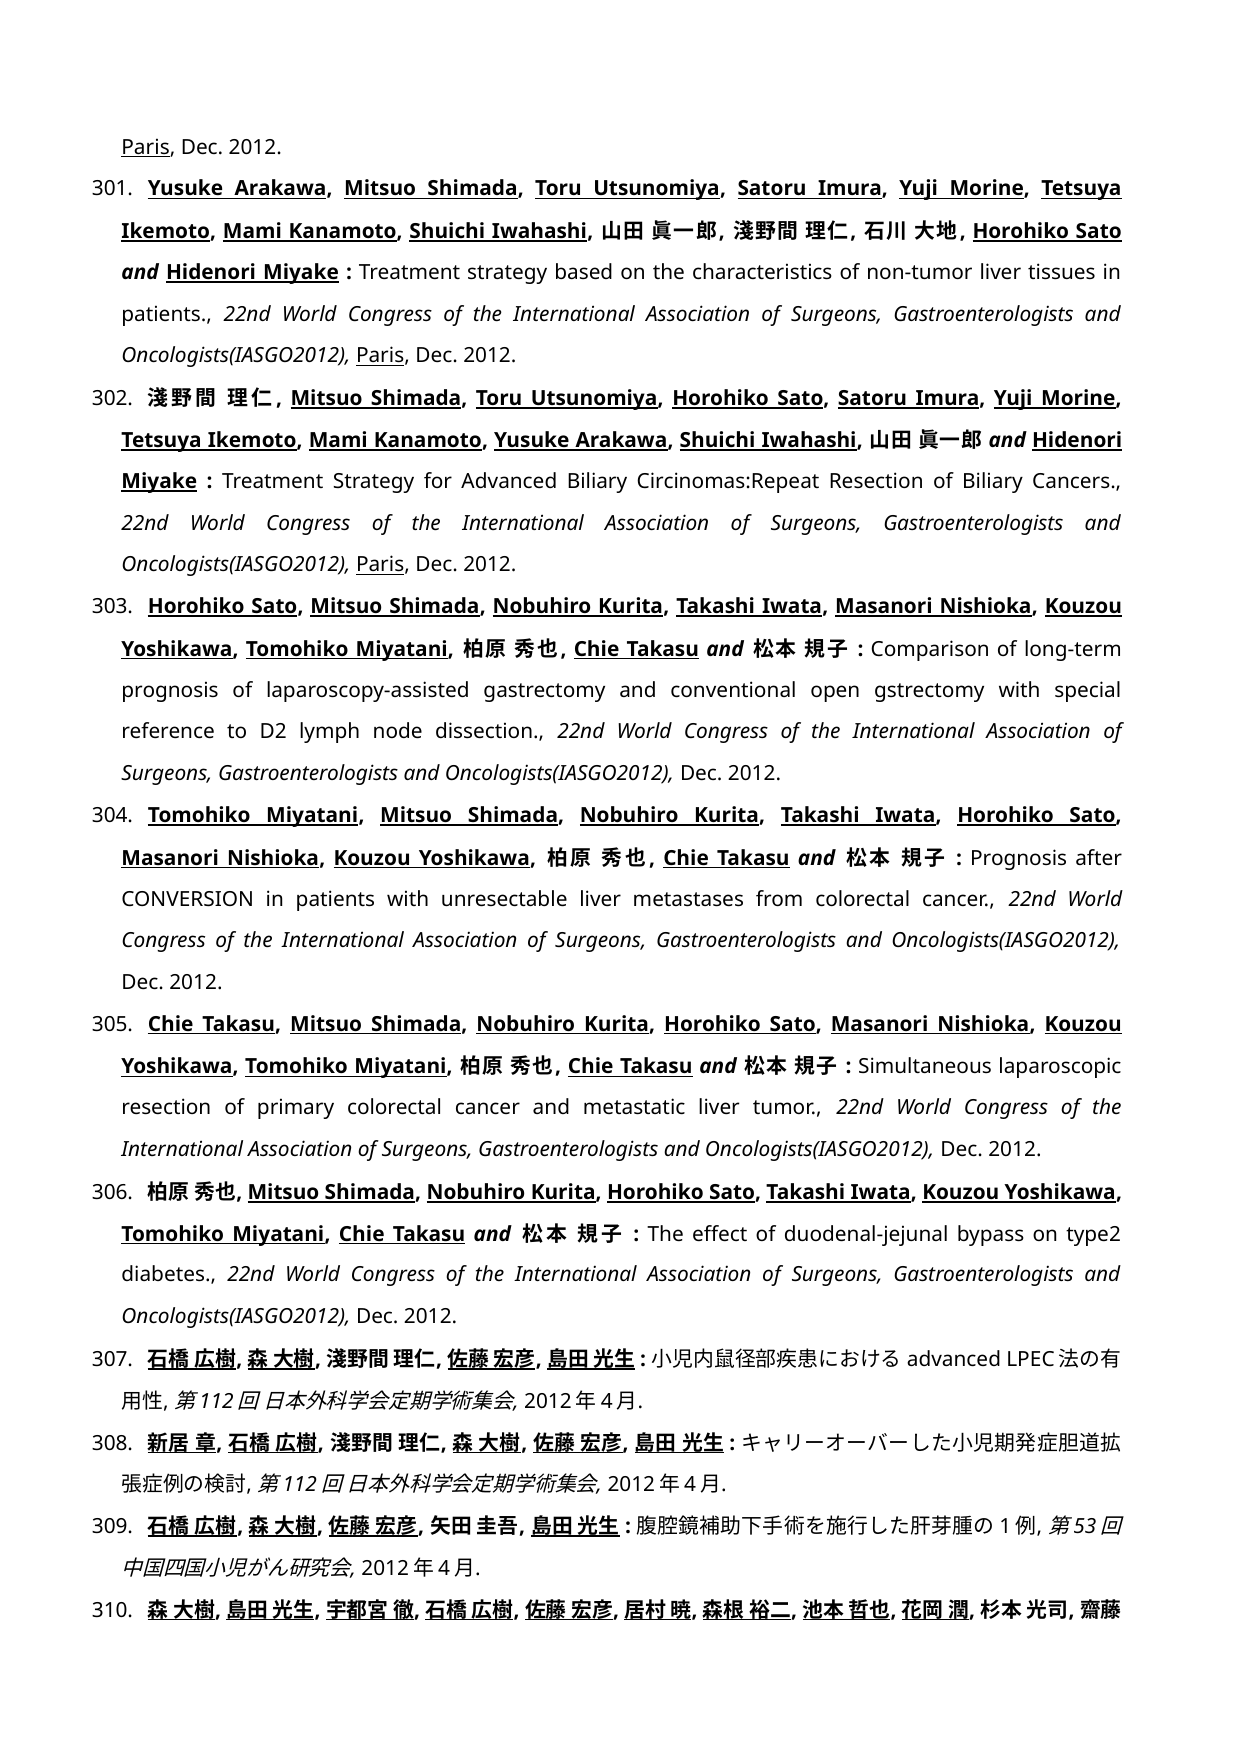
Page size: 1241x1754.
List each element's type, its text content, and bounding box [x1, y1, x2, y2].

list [92, 125, 1122, 167]
list 柏原 秀也, Mitsuo Shimada, Nobuhiro Kurita, Horohiko Sato, Takashi Iwata, Kouzou Yoshikawa, Tomohiko Miyatani, Chie Takasu and 松本 規子 : The effect of duodenal-jejunal bypass on type2 diabetes., 22nd World Congress of the International Association of Surgeons, Gastroenterologists and Oncologists(IASGO2012), Dec. 2012. [92, 1169, 1122, 1336]
list Horohiko Sato, Mitsuo Shimada, Nobuhiro Kurita, Takashi Iwata, Masanori Nishioka, Kouzou Yoshikawa, Tomohiko Miyatani, 柏原 秀也, Chie Takasu and 松本 規子 : Comparison of long-term prognosis of laparoscopy-assisted gastrectomy and conventional open gstrectomy with special reference to D2 lymph node dissection., 22nd World Congress of the International Association of Surgeons, Gastroenterologists and Oncologists(IASGO2012), Dec. 2012. [92, 584, 1122, 793]
list Tomohiko Miyatani, Mitsuo Shimada, Nobuhiro Kurita, Takashi Iwata, Horohiko Sato, Masanori Nishioka, Kouzou Yoshikawa, 柏原 秀也, Chie Takasu and 松本 規子 : Prognosis after CONVERSION in patients with unresectable liver metastases from colorectal cancer., 22nd World Congress of the International Association of Surgeons, Gastroenterologists and Oncologists(IASGO2012), Dec. 2012. [92, 793, 1122, 1002]
list 石橋 広樹, 森 大樹, 淺野間 理仁, 佐藤 宏彦, 島田 光生 : 小児内鼠径部疾患におけるadvanced LPEC法の有用性, 第112回 日本外科学会定期学術集会, 2012年4月. [92, 1336, 1122, 1420]
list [92, 1587, 1122, 1629]
list 淺野間 理仁, Mitsuo Shimada, Toru Utsunomiya, Horohiko Sato, Satoru Imura, Yuji Morine, Tetsuya Ikemoto, Mami Kanamoto, Yusuke Arakawa, Shuichi Iwahashi, 山田 眞一郎 and Hidenori Miyake : Treatment Strategy for Advanced Biliary Circinomas:Repeat Resection of Biliary Cancers., 22nd World Congress of the International Association of Surgeons, Gastroenterologists and Oncologists(IASGO2012), Paris, Dec. 2012. [92, 376, 1122, 584]
list 新居 章, 石橋 広樹, 淺野間 理仁, 森 大樹, 佐藤 宏彦, 島田 光生 : キャリーオーバーした小児期発症胆道拡張症例の検討, 第112回 日本外科学会定期学術集会, 2012年4月. [92, 1420, 1122, 1503]
list Yusuke Arakawa, Mitsuo Shimada, Toru Utsunomiya, Satoru Imura, Yuji Morine, Tetsuya Ikemoto, Mami Kanamoto, Shuichi Iwahashi, 山田 眞一郎, 淺野間 理仁, 石川 大地, Horohiko Sato and Hidenori Miyake : Treatment strategy based on the characteristics of non-tumor liver tissues in patients., 22nd World Congress of the International Association of Surgeons, Gastroenterologists and Oncologists(IASGO2012), Paris, Dec. 2012. [92, 167, 1122, 376]
list Chie Takasu, Mitsuo Shimada, Nobuhiro Kurita, Horohiko Sato, Masanori Nishioka, Kouzou Yoshikawa, Tomohiko Miyatani, 柏原 秀也, Chie Takasu and 松本 規子 : Simultaneous laparoscopic resection of primary colorectal cancer and metastatic liver tumor., 22nd World Congress of the International Association of Surgeons, Gastroenterologists and Oncologists(IASGO2012), Dec. 2012. [92, 1002, 1122, 1169]
list 石橋 広樹, 森 大樹, 佐藤 宏彦, 矢田 圭吾, 島田 光生 : 腹腔鏡補助下手術を施行した肝芽腫の1例, 第53回 中国四国小児がん研究会, 2012年4月. [92, 1503, 1122, 1587]
